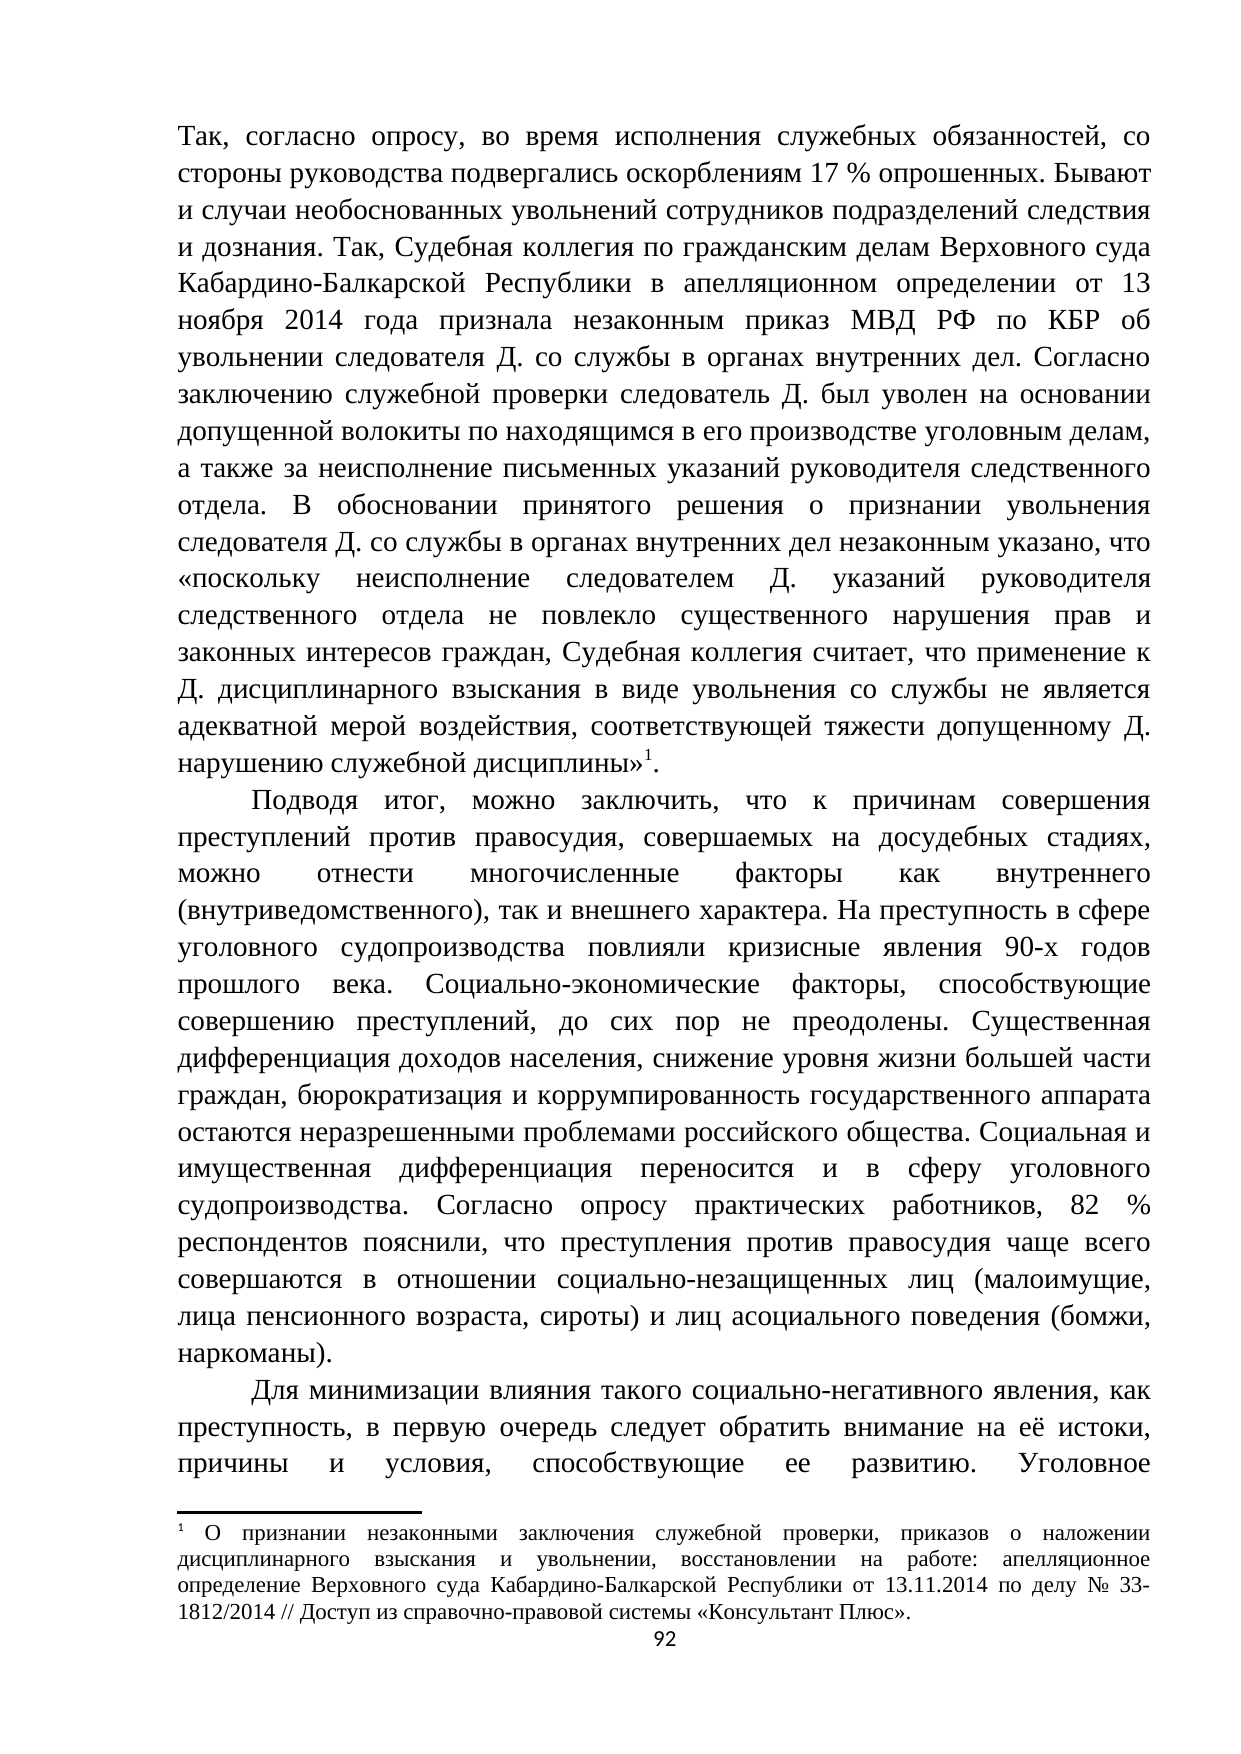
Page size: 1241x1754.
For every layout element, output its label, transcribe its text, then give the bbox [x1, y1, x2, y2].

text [177, 118, 1152, 778]
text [177, 1372, 1152, 1479]
text Подводя итог, можно заключить, что к причинам совершения преступлений против правосудия, совершаемых на досудебных стадиях, можно отнести многочисленные факторы как внутреннего (внутриведомственного), так и внешнего характера. На преступность в сфере уголовного судопроизводства повлияли кризисные явления 90-х годов прошлого века. Социально-экономические факторы, способствующие совершению преступлений, до сих пор не преодолены. Существенная дифференциация доходов населения, снижение уровня жизни большей части граждан, бюрократизация и коррумпированность государственного аппарата остаются неразрешенными проблемами российского общества. Социальная и имущественная дифференциация переносится и в сферу уголовного судопроизводства. Согласно опросу практических работников, 82 % респондентов пояснили, что преступления против правосудия чаще всего совершаются в отношении социально-незащищенных лиц (малоимущие, лица пенсионного возраста, сироты) и лиц асоциального поведения (бомжи, наркоманы). [177, 782, 1152, 1368]
